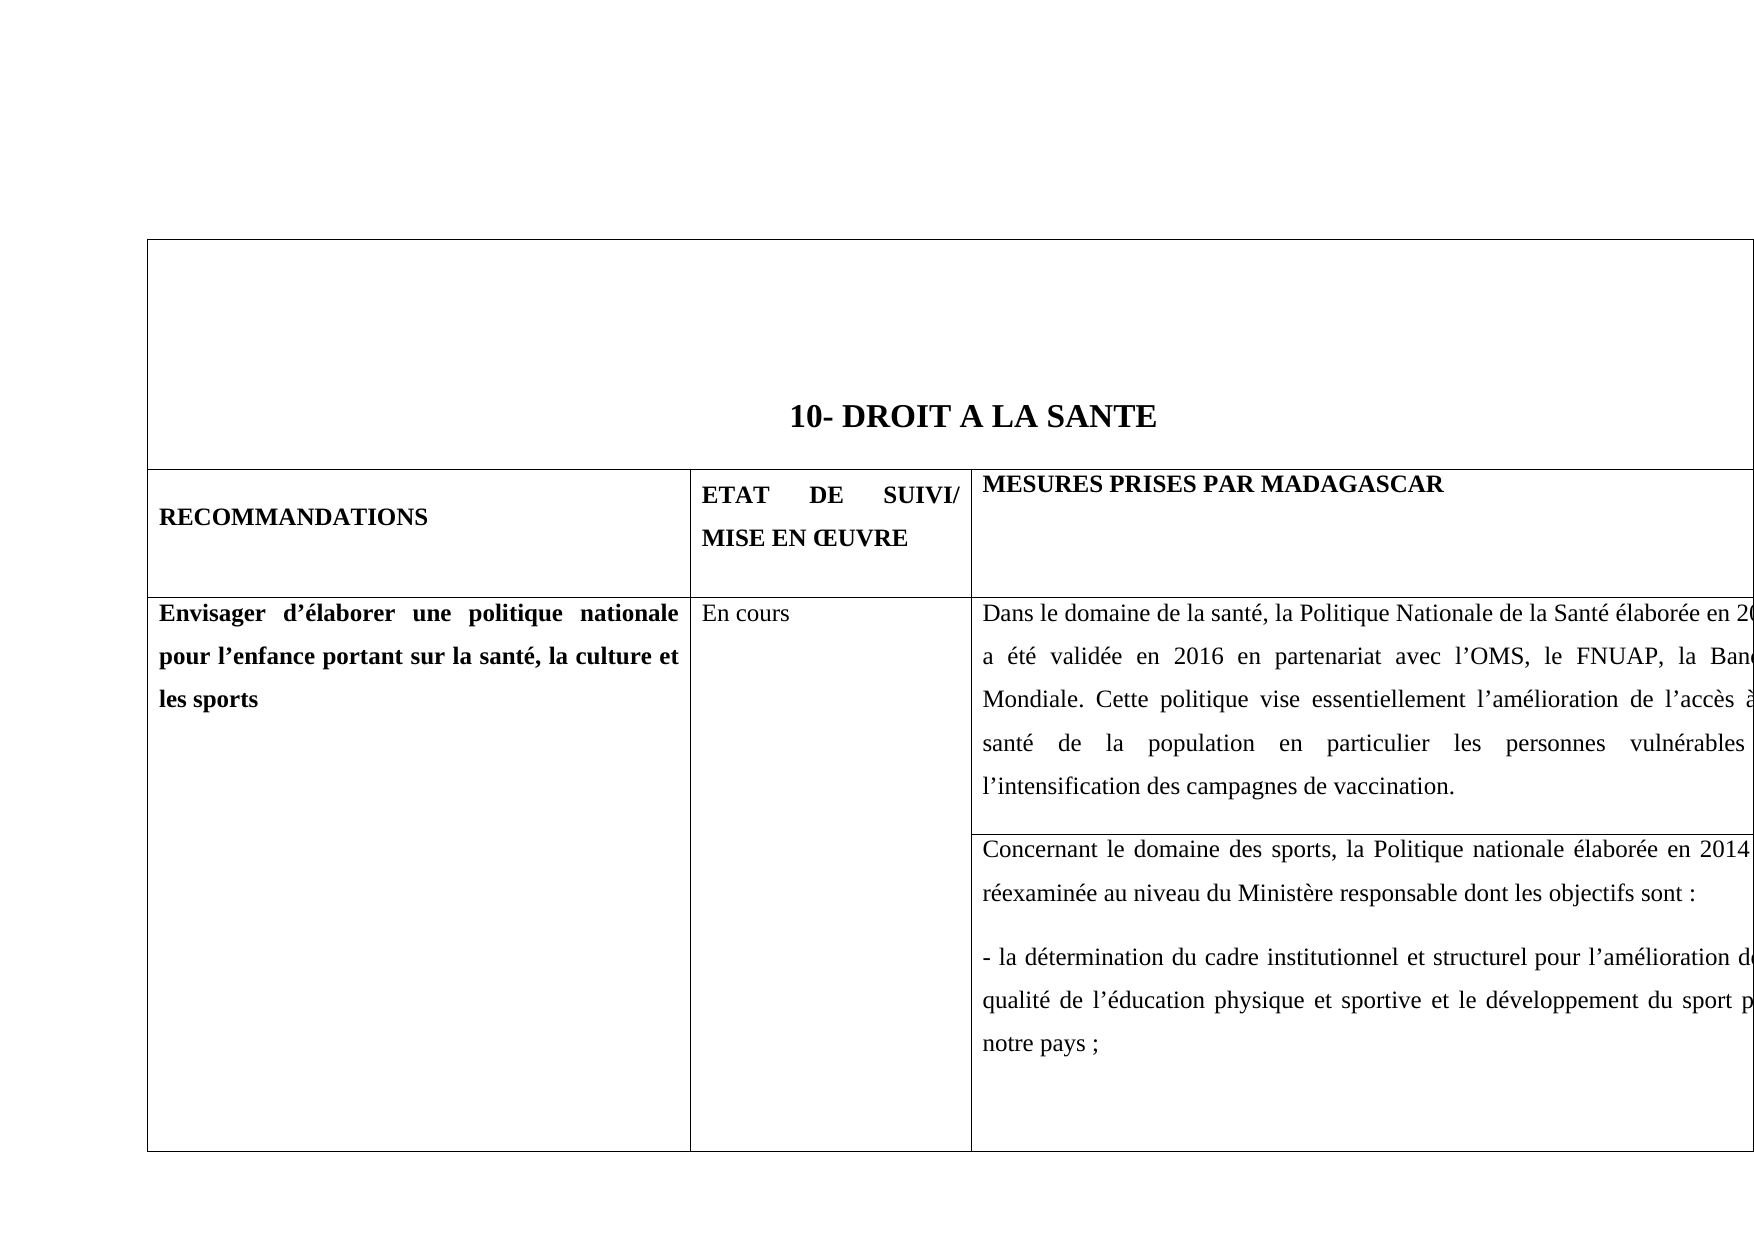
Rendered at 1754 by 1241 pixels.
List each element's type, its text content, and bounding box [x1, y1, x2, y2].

table_header 10- DROIT A LA SANTE [148, 240, 1753, 468]
table_cell MESURES PRISES PAR MADAGASCAR [972, 470, 1753, 597]
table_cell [972, 835, 1753, 1151]
table_cell ETAT DE SUIVI/ MISE EN ŒUVRE [691, 470, 971, 597]
table_cell Dans le domaine de la santé, la Politique Nationale de la Santé élaborée en 2015 a été validée en 2016 en partenariat avec l’OMS, le FNUAP, la Banque Mondiale. Cette politique vise essentiellement l’amélioration de l’accès à la santé de la population en particulier les personnes vulnérables et l’intensification des campagnes de vaccination. [972, 598, 1753, 833]
table_cell RECOMMANDATIONS [148, 470, 690, 597]
table_cell Envisager d’élaborer une politique nationale pour l’enfance portant sur la santé, la culture et les sports [148, 598, 690, 1151]
table_cell En cours [691, 598, 971, 1151]
